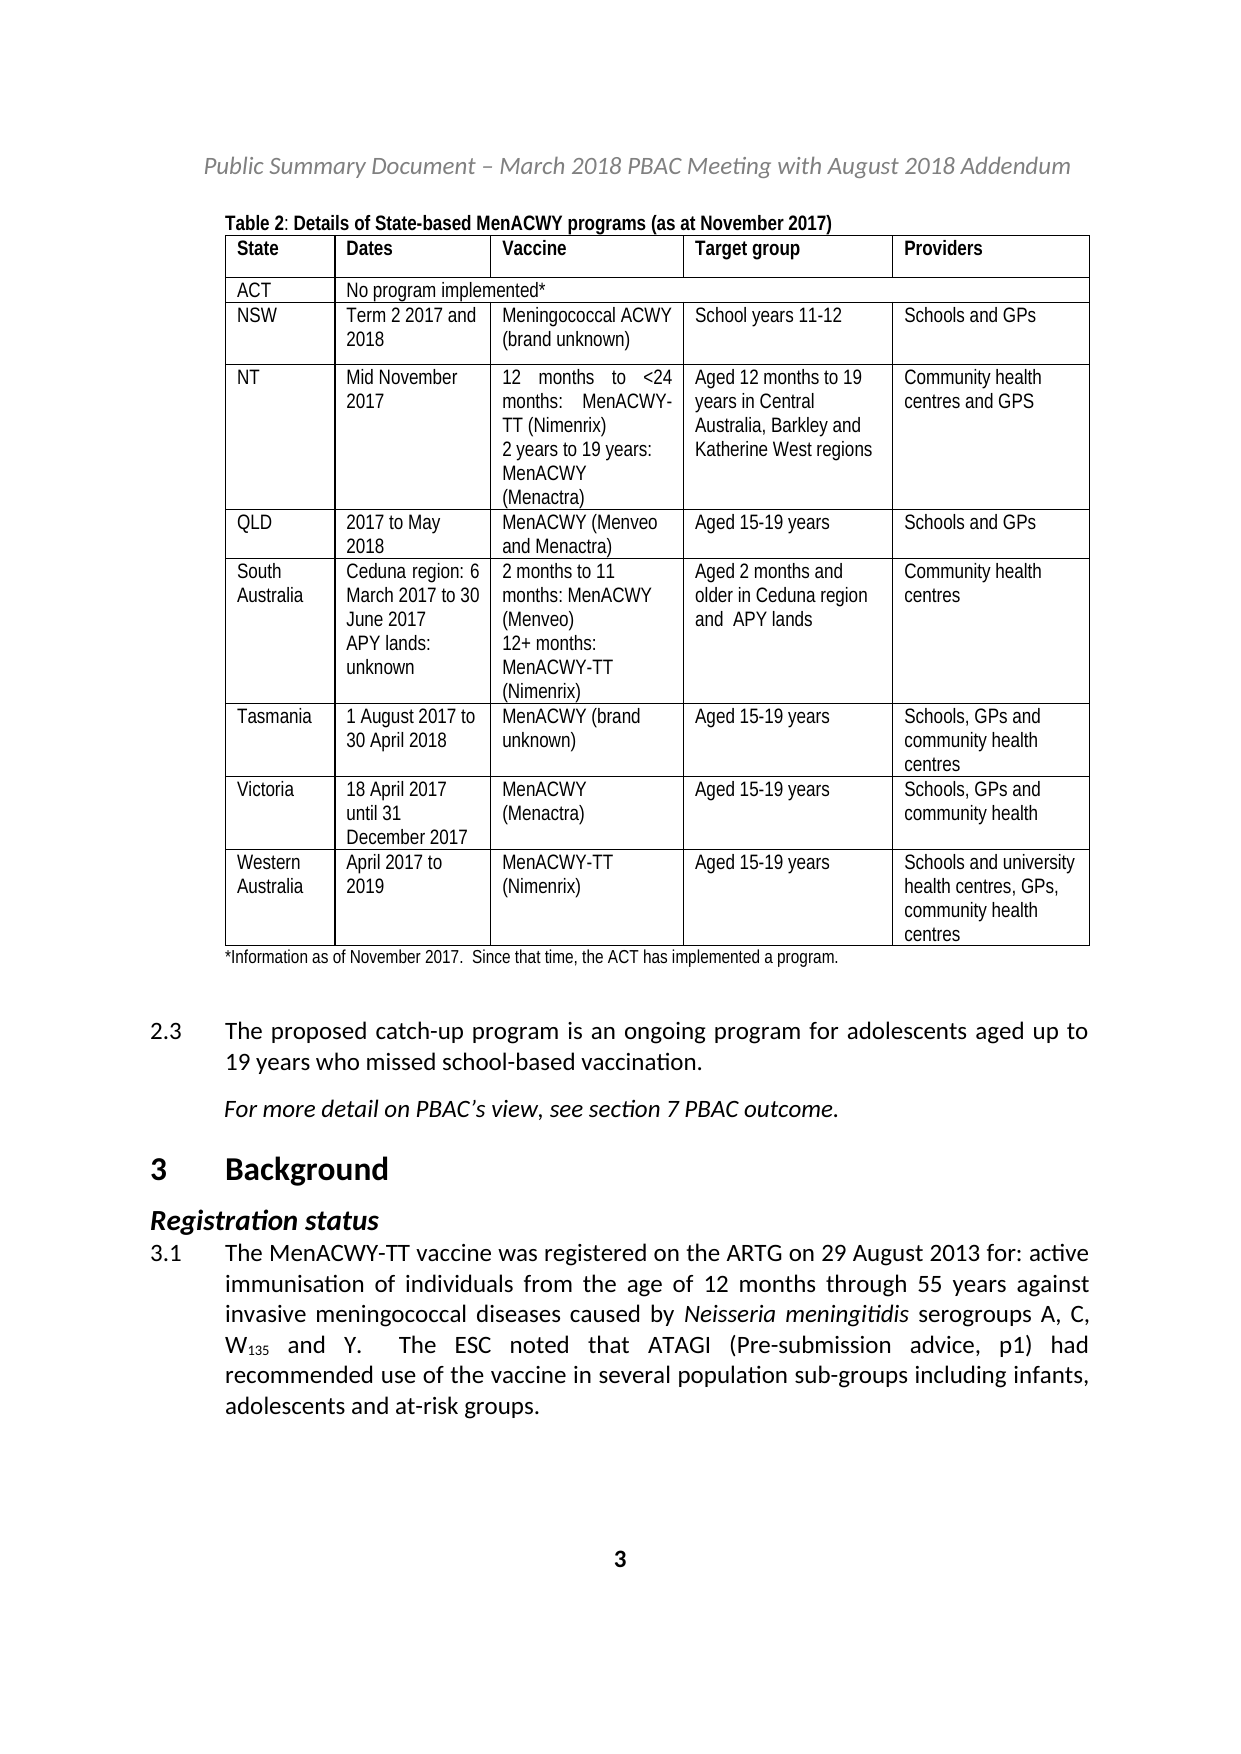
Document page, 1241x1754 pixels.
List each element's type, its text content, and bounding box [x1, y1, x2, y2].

table_cell Schools and GPs [893, 510, 1089, 558]
table_cell NT [226, 365, 334, 509]
table_cell Western Australia [226, 850, 334, 945]
table_cell MenACWY-TT (Nimenrix) [491, 850, 683, 945]
table_cell MenACWY (Menactra) [491, 777, 683, 848]
table_cell Schools, GPs and community health centres [893, 704, 1089, 776]
text Registration status [150, 1202, 1090, 1237]
table_cell Community health centres [893, 559, 1089, 703]
table_cell 2 months to 11 months: MenACWY (Menveo) 12+ months: MenACWY-TT (Nimenrix) [491, 559, 683, 703]
table_cell No program implemented* [336, 278, 1089, 302]
table_cell 1 August 2017 to 30 April 2018 [336, 704, 490, 776]
table_header Dates [336, 236, 490, 277]
list The proposed catch-up program is an ongoing program for adolescents aged up to 19 years who missed school-based vaccination. [150, 1015, 1090, 1076]
table_cell April 2017 to 2019 [336, 850, 490, 945]
table_cell Aged 15-19 years [684, 850, 892, 945]
table_header Vaccine [491, 236, 683, 277]
table_cell MenACWY (brand unknown) [491, 704, 683, 776]
table_cell Term 2 2017 and 2018 [336, 303, 490, 364]
table_cell ACT [226, 278, 334, 302]
table_cell Community health centres and GPS [893, 365, 1089, 509]
table_cell Meningococcal ACWY (brand unknown) [491, 303, 683, 364]
text Table 2: Details of State-based MenACWY programs (as at November 2017) [150, 211, 1090, 235]
table_cell Mid November 2017 [336, 365, 490, 509]
table_cell Schools and university health centres, GPs, community health centres [893, 850, 1089, 945]
table_cell School years 11-12 [684, 303, 892, 364]
list The MenACWY-TT vaccine was registered on the ARTG on 29 August 2013 for: active immunisation of individuals from the age of 12 months through 55 years against invasive meningococcal diseases caused by Neisseria meningitidis serogroups A, C, W135 and Y. The ESC noted that ATAGI (Pre-submission advice, p1) had recommended use of the vaccine in several population sub-groups including infants, adolescents and at-risk groups. [150, 1237, 1090, 1420]
table_cell Victoria [226, 777, 334, 848]
table_cell MenACWY (Menveo and Menactra) [491, 510, 683, 558]
table_cell Aged 2 months and older in Ceduna region and APY lands [684, 559, 892, 703]
table_cell QLD [226, 510, 334, 558]
list *Information as of November 2017. Since that time, the ACT has implemented a program. [225, 946, 1090, 968]
subtitle Background [150, 1148, 1090, 1189]
table_cell 2017 to May 2018 [336, 510, 490, 558]
list For more detail on PBAC’s view, see section 7 PBAC outcome. [224, 1093, 1090, 1123]
table_header Providers [893, 236, 1089, 277]
table_cell South Australia [226, 559, 334, 703]
table_cell Tasmania [226, 704, 334, 776]
table_cell NSW [226, 303, 334, 364]
table_cell 12 months to <24 months: MenACWY-TT (Nimenrix) 2 years to 19 years: MenACWY (Menactra) [491, 365, 683, 509]
table_cell Aged 15-19 years [684, 704, 892, 776]
table_header Target group [684, 236, 892, 277]
table_cell Aged 15-19 years [684, 510, 892, 558]
table_cell Schools, GPs and community health [893, 777, 1089, 848]
table_header State [226, 236, 334, 277]
table_cell Aged 15-19 years [684, 777, 892, 848]
table_cell Schools and GPs [893, 303, 1089, 364]
table_cell Aged 12 months to 19 years in Central Australia, Barkley and Katherine West regions [684, 365, 892, 509]
table_cell 18 April 2017 until 31 December 2017 [336, 777, 490, 848]
table_cell Ceduna region: 6 March 2017 to 30 June 2017 APY lands: unknown [336, 559, 490, 703]
